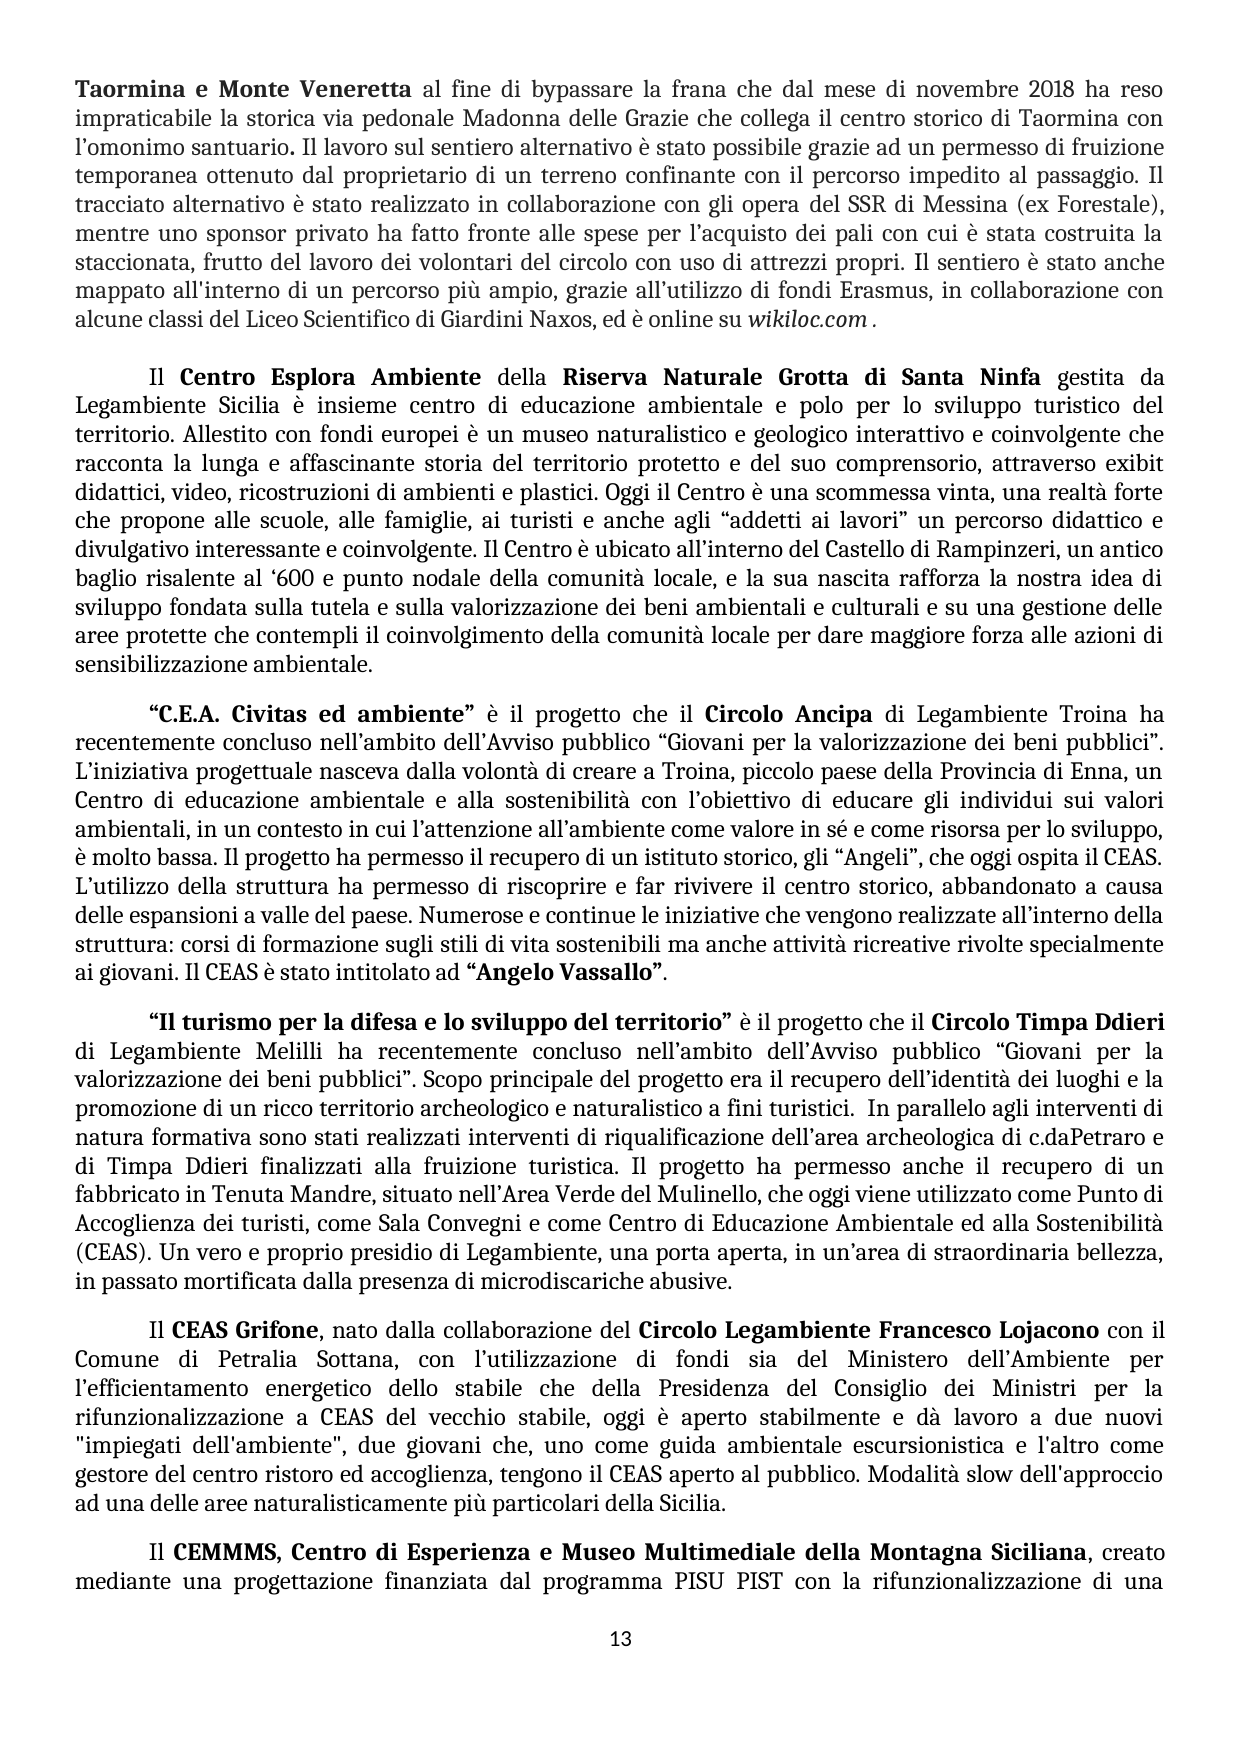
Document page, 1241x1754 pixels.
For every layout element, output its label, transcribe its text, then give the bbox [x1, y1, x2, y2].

text Il Centro Esplora Ambiente della Riserva Naturale Grotta di Santa Ninfa gestita da Legambiente Sicilia è insieme centro di educazione ambientale e polo per lo sviluppo turistico del territorio. Allestito con fondi europei è un museo naturalistico e geologico interattivo e coinvolgente che racconta la lunga e affascinante storia del territorio protetto e del suo comprensorio, attraverso exibit didattici, video, ricostruzioni di ambienti e plastici. Oggi il Centro è una scommessa vinta, una realtà forte che propone alle scuole, alle famiglie, ai turisti e anche agli “addetti ai lavori” un percorso didattico e divulgativo interessante e coinvolgente. Il Centro è ubicato all’interno del Castello di Rampinzeri, un antico baglio risalente al ‘600 e punto nodale della comunità locale, e la sua nascita rafforza la nostra idea di sviluppo fondata sulla tutela e sulla valorizzazione dei beni ambientali e culturali e su una gestione delle aree protette che contempli il coinvolgimento della comunità locale per dare maggiore forza alle azioni di sensibilizzazione ambientale. [75, 362, 1165, 679]
text “C.E.A. Civitas ed ambiente” è il progetto che il Circolo Ancipa di Legambiente Troina ha recentemente concluso nell’ambito dell’Avviso pubblico “Giovani per la valorizzazione dei beni pubblici”. L’iniziativa progettuale nasceva dalla volontà di creare a Troina, piccolo paese della Provincia di Enna, un Centro di educazione ambientale e alla sostenibilità con l’obiettivo di educare gli individui sui valori ambientali, in un contesto in cui l’attenzione all’ambiente come valore in sé e come risorsa per lo sviluppo, è molto bassa. Il progetto ha permesso il recupero di un istituto storico, gli “Angeli”, che oggi ospita il CEAS. L’utilizzo della struttura ha permesso di riscoprire e far rivivere il centro storico, abbandonato a causa delle espansioni a valle del paese. Numerose e continue le iniziative che vengono realizzate all’interno della struttura: corsi di formazione sugli stili di vita sostenibili ma anche attività ricreative rivolte specialmente ai giovani. Il CEAS è stato intitolato ad “Angelo Vassallo”. [75, 699, 1165, 987]
text “Il turismo per la difesa e lo sviluppo del territorio” è il progetto che il Circolo Timpa Ddieri di Legambiente Melilli ha recentemente concluso nell’ambito dell’Avviso pubblico “Giovani per la valorizzazione dei beni pubblici”. Scopo principale del progetto era il recupero dell’identità dei luoghi e la promozione di un ricco territorio archeologico e naturalistico a fini turistici. In parallelo agli interventi di natura formativa sono stati realizzati interventi di riqualificazione dell’area archeologica di c.daPetraro e di Timpa Ddieri finalizzati alla fruizione turistica. Il progetto ha permesso anche il recupero di un fabbricato in Tenuta Mandre, situato nell’Area Verde del Mulinello, che oggi viene utilizzato come Punto di Accoglienza dei turisti, come Sala Convegni e come Centro di Educazione Ambientale ed alla Sostenibilità (CEAS). Un vero e proprio presidio di Legambiente, una porta aperta, in un’area di straordinaria bellezza, in passato mortificata dalla presenza di microdiscariche abusive. [75, 1008, 1165, 1295]
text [75, 1538, 1165, 1596]
text Il CEAS Grifone, nato dalla collaborazione del Circolo Legambiente Francesco Lojacono con il Comune di Petralia Sottana, con l’utilizzazione di fondi sia del Ministero dell’Ambiente per l’efficientamento energetico dello stabile che della Presidenza del Consiglio dei Ministri per la rifunzionalizzazione a CEAS del vecchio stabile, oggi è aperto stabilmente e dà lavoro a due nuovi "impiegati dell'ambiente", due giovani che, uno come guida ambientale escursionistica e l'altro come gestore del centro ristoro ed accoglienza, tengono il CEAS aperto al pubblico. Modalità slow dell'approccio ad una delle aree naturalisticamente più particolari della Sicilia. [75, 1316, 1165, 1517]
